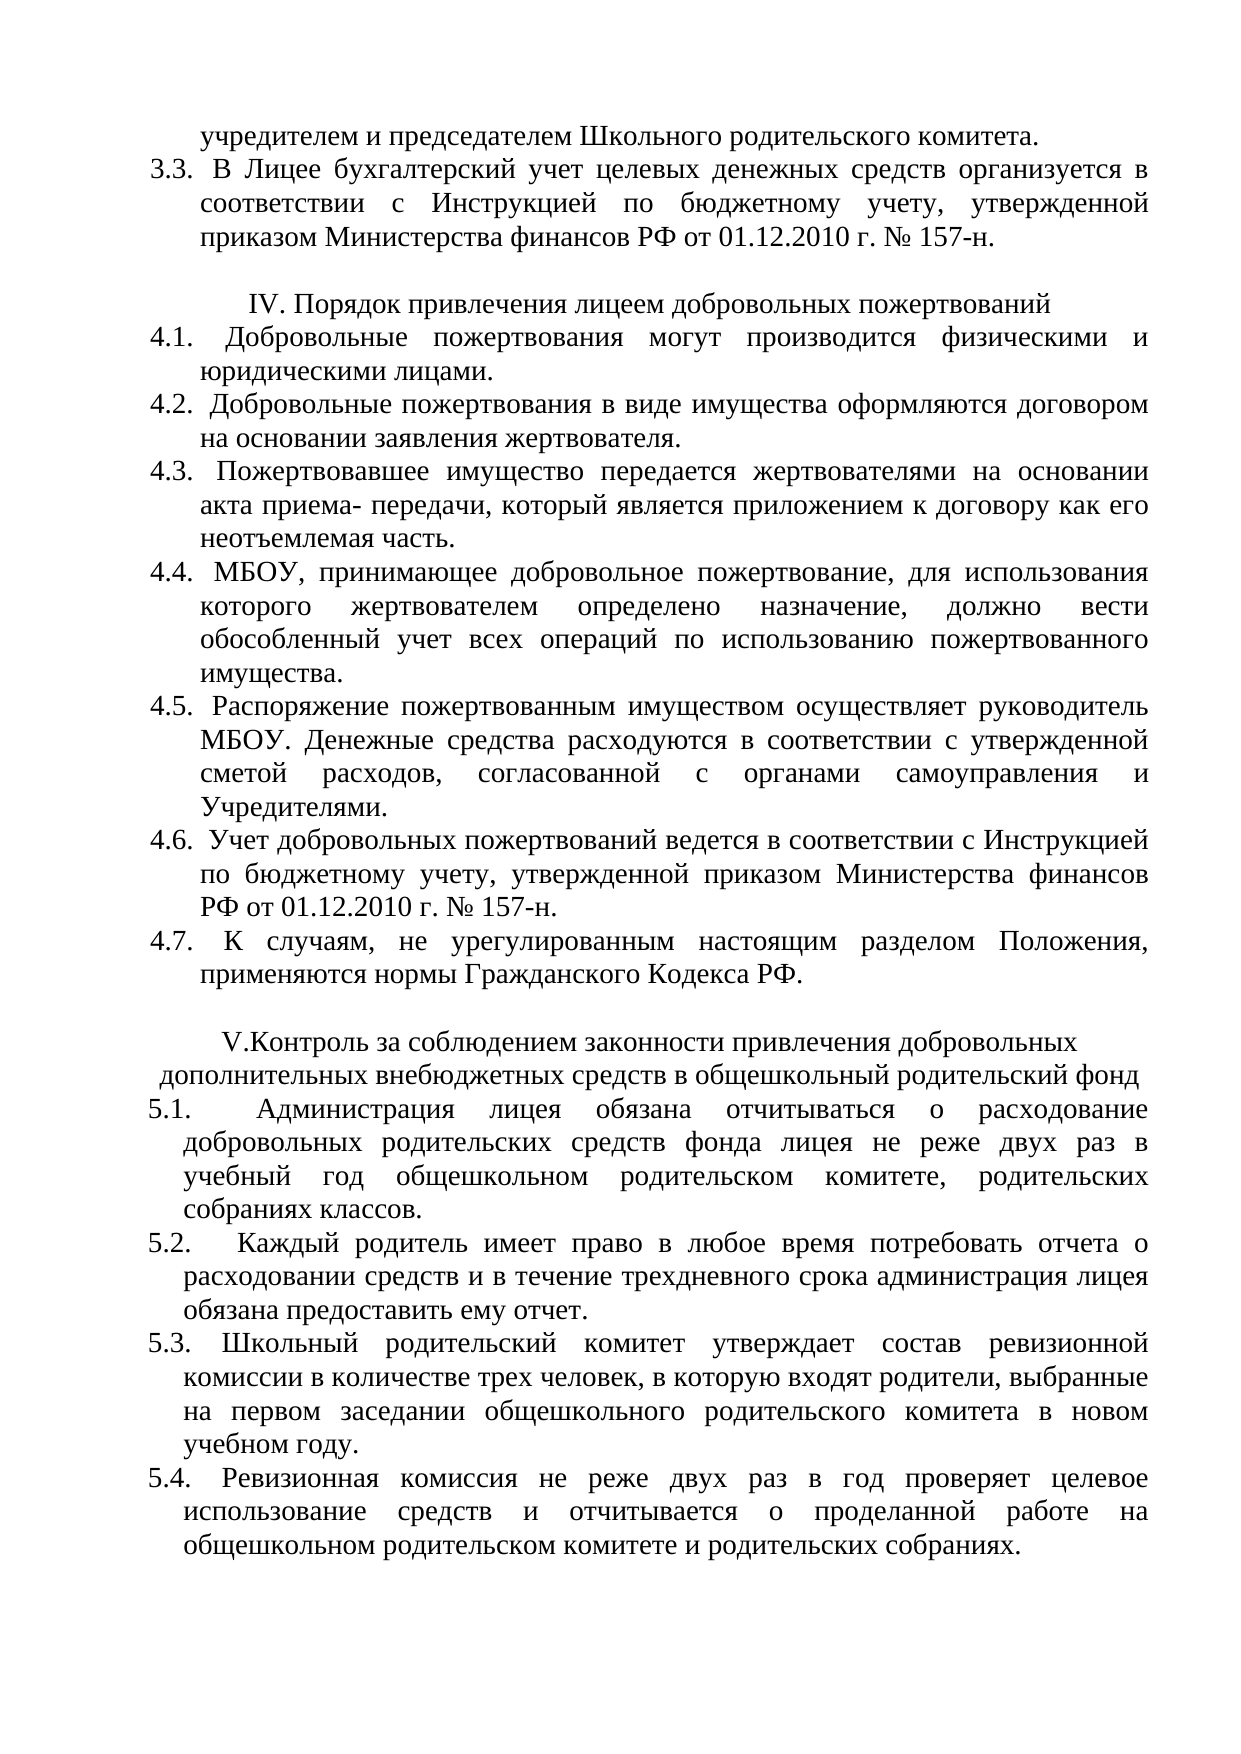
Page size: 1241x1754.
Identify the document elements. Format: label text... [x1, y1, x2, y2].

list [150, 118, 1149, 152]
text V.Контроль за соблюдением законности привлечения добровольных дополнительных внебюджетных средств в общешкольный родительский фонд [148, 1024, 1152, 1091]
list Школьный родительский комитет утверждает состав ревизионной комиссии в количестве трех человек, в которую входят родители, выбранные на первом заседании общешкольного родительского комитета в новом учебном году. [148, 1326, 1149, 1460]
text IV. Порядок привлечения лицеем добровольных пожертвований [148, 286, 1152, 319]
list Добровольные пожертвования в виде имущества оформляются договором на основании заявления жертвователя. [150, 386, 1149, 453]
list К случаям, не урегулированным настоящим разделом Положения, применяются нормы Гражданского Кодекса РФ. [150, 923, 1149, 990]
list В Лицее бухгалтерский учет целевых денежных средств организуется в соответствии с Инструкцией по бюджетному учету, утвержденной приказом Министерства финансов РФ от 01.12.2010 г. № 157-н. [150, 152, 1149, 252]
list Ревизионная комиссия не реже двух раз в год проверяет целевое использование средств и отчитывается о проделанной работе на общешкольном родительском комитете и родительских собраниях. [148, 1460, 1149, 1560]
list Добровольные пожертвования могут производится физическими и юридическими лицами. [150, 319, 1149, 386]
list Учет добровольных пожертвований ведется в соответствии с Инструкцией по бюджетному учету, утвержденной приказом Министерства финансов РФ от 01.12.2010 г. № 157-н. [150, 822, 1149, 923]
list Распоряжение пожертвованным имуществом осуществляет руководитель МБОУ. Денежные средства расходуются в соответствии с утвержденной сметой расходов, согласованной с органами самоуправления и Учредителями. [150, 688, 1149, 822]
list Пожертвовавшее имущество передается жертвователями на основании акта приема- передачи, который является приложением к договору как его неотъемлемая часть. [150, 453, 1149, 554]
list МБОУ, принимающее добровольное пожертвование, для использования которого жертвователем определено назначение, должно вести обособленный учет всех операций по использованию пожертвованного имущества. [150, 554, 1149, 688]
list Администрация лицея обязана отчитываться о расходование добровольных родительских средств фонда лицея не реже двух раз в учебный год общешкольном родительском комитете, родительских собраниях классов. [148, 1091, 1149, 1225]
list Каждый родитель имеет право в любое время потребовать отчета о расходовании средств и в течение трехдневного срока администрация лицея обязана предоставить ему отчет. [148, 1225, 1149, 1326]
